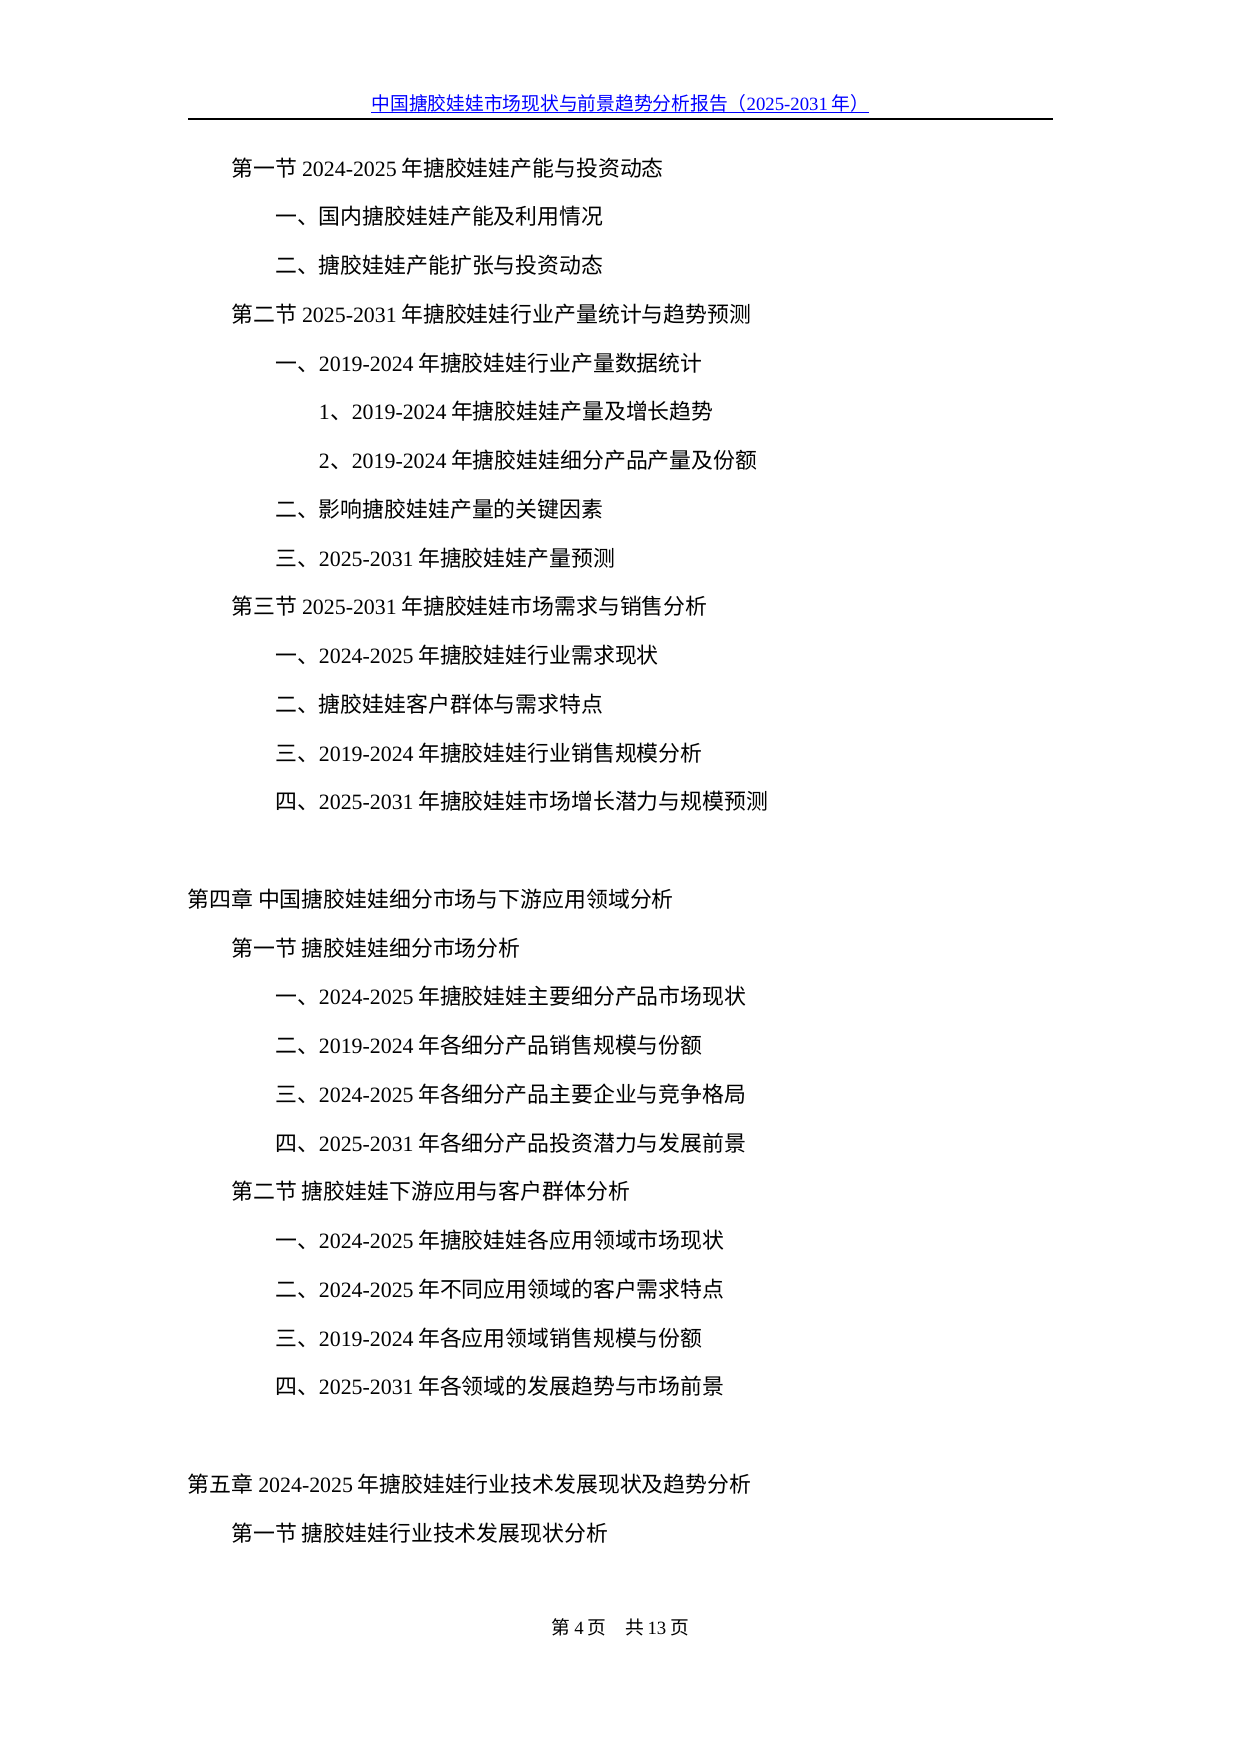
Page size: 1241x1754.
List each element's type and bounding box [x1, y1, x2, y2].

text [187, 150, 1053, 1548]
